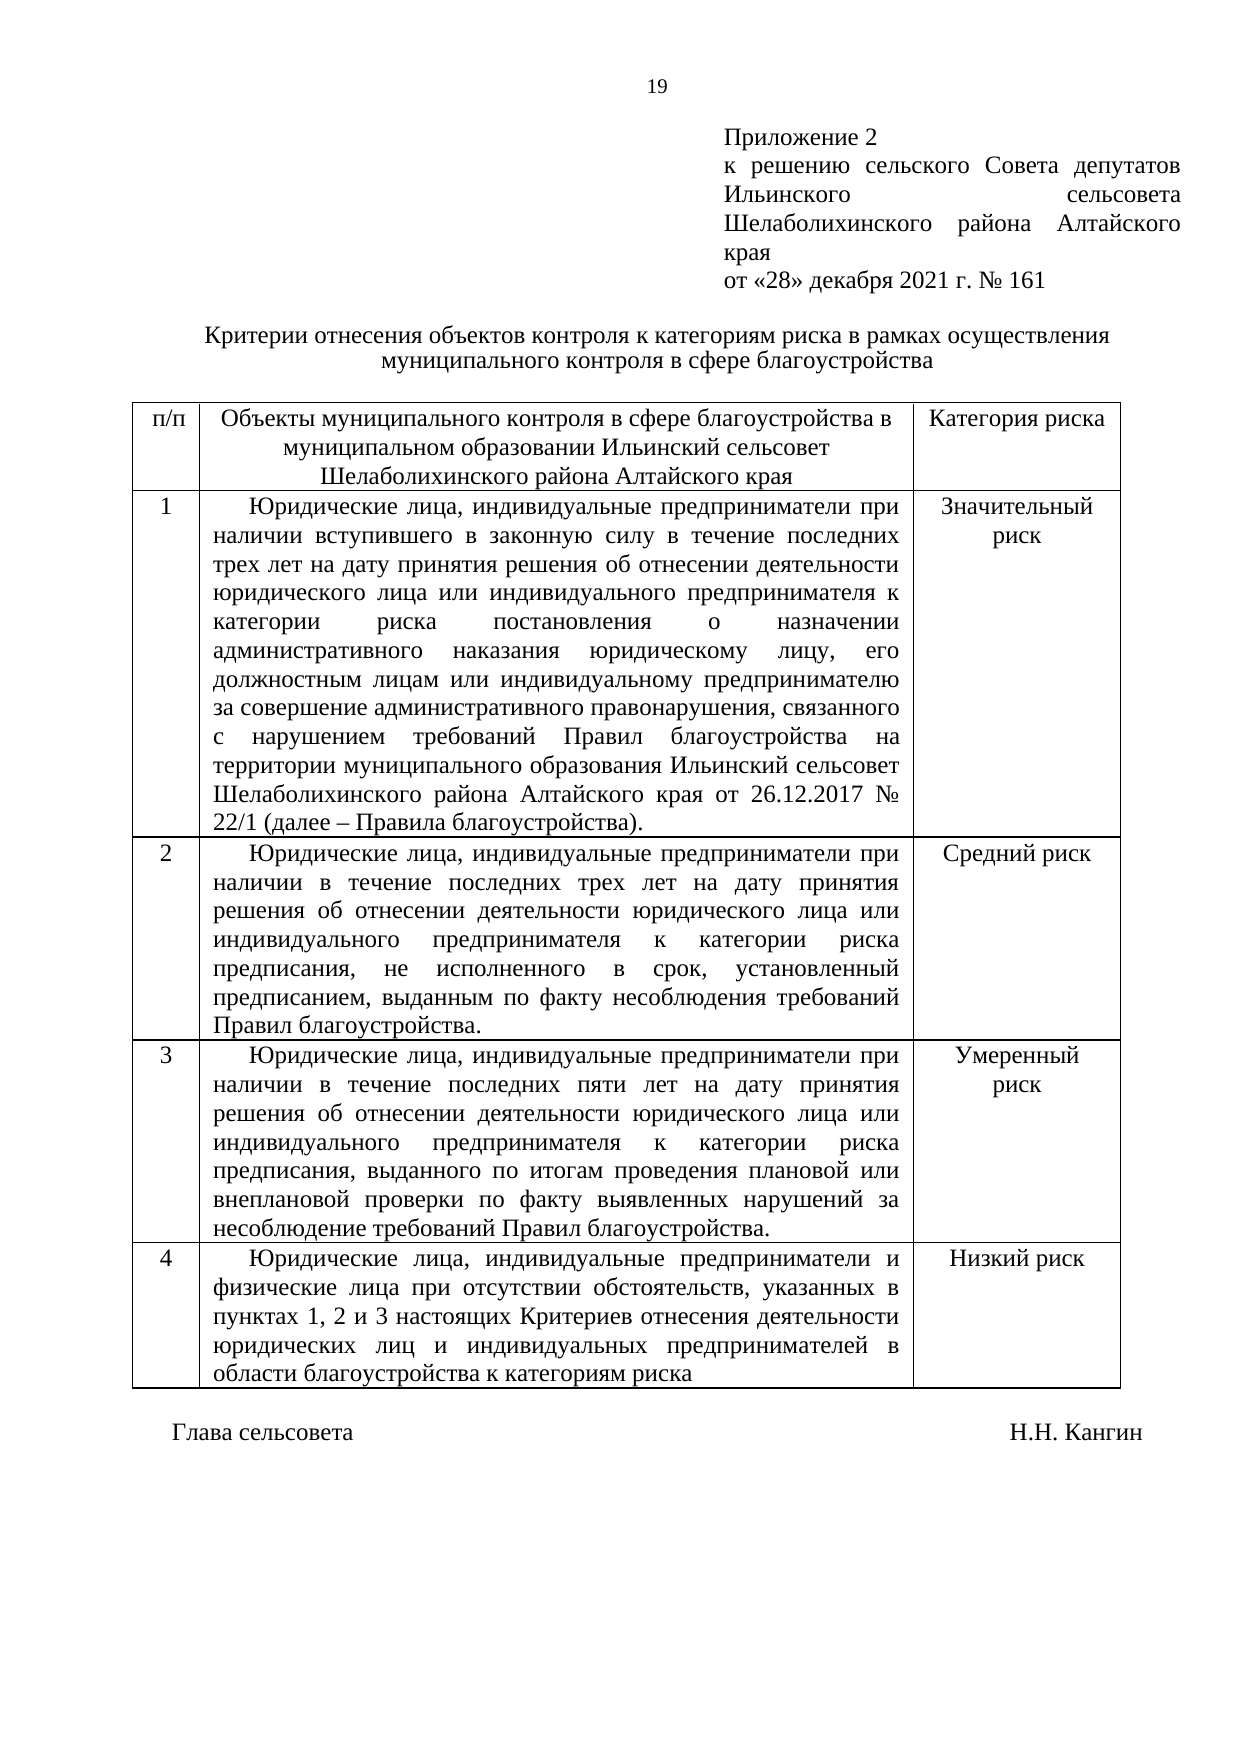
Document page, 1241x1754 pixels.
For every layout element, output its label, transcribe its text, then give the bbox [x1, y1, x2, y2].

table_cell 4 [133, 1243, 199, 1387]
table_cell 2 [133, 838, 199, 1039]
table_cell Юридические лица, индивидуальные предприниматели при наличии в течение последних трех лет на дату принятия решения об отнесении деятельности юридического лица или индивидуального предпринимателя к категории риска предписания, не исполненного в срок, установленный предписанием, выданным по факту несоблюдения требований Правил благоустройства. [200, 838, 913, 1039]
table_cell Умеренный риск [914, 1041, 1120, 1242]
table_cell Средний риск [914, 838, 1120, 1039]
table_cell 1 [133, 491, 199, 836]
table_cell Низкий риск [914, 1243, 1120, 1387]
table_cell Значительный риск [914, 491, 1120, 836]
table_header Объекты муниципального контроля в сфере благоустройства в муниципальном образовании Ильинский сельсовет Шелаболихинского района Алтайского края [200, 403, 913, 490]
text Критерии отнесения объектов контроля к категориям риска в рамках осуществления муниципального контроля в сфере благоустройства [133, 323, 1181, 373]
table_cell Юридические лица, индивидуальные предприниматели при наличии в течение последних пяти лет на дату принятия решения об отнесении деятельности юридического лица или индивидуального предпринимателя к категории риска предписания, выданного по итогам проведения плановой или внеплановой проверки по факту выявленных нарушений за несоблюдение требований Правил благоустройства. [200, 1041, 913, 1242]
table_header Категория риска [914, 403, 1120, 490]
table_header п/п [133, 403, 199, 490]
text от «28» декабря 2021 г. № 161 [723, 266, 1181, 294]
text к решению сельского Совета депутатов Ильинского сельсовета Шелаболихинского района Алтайского края [723, 151, 1181, 266]
table_cell 3 [133, 1041, 199, 1242]
table_cell Юридические лица, индивидуальные предприниматели и физические лица при отсутствии обстоятельств, указанных в пунктах 1, 2 и 3 настоящих Критериев отнесения деятельности юридических лиц и индивидуальных предпринимателей в области благоустройства к категориям риска [200, 1243, 913, 1387]
table_cell Юридические лица, индивидуальные предприниматели при наличии вступившего в законную силу в течение последних трех лет на дату принятия решения об отнесении деятельности юридического лица или индивидуального предпринимателя к категории риска постановления о назначении административного наказания юридическому лицу, его должностным лицам или индивидуальному предпринимателю за совершение административного правонарушения, связанного с нарушением требований Правил благоустройства на территории муниципального образования Ильинский сельсовет Шелаболихинского района Алтайского края от 26.12.2017 № 22/1 (далее – Правила благоустройства). [200, 491, 913, 836]
text Глава сельсовета Н.Н. Кангин [133, 1417, 1181, 1446]
text Приложение 2 [723, 122, 1181, 151]
